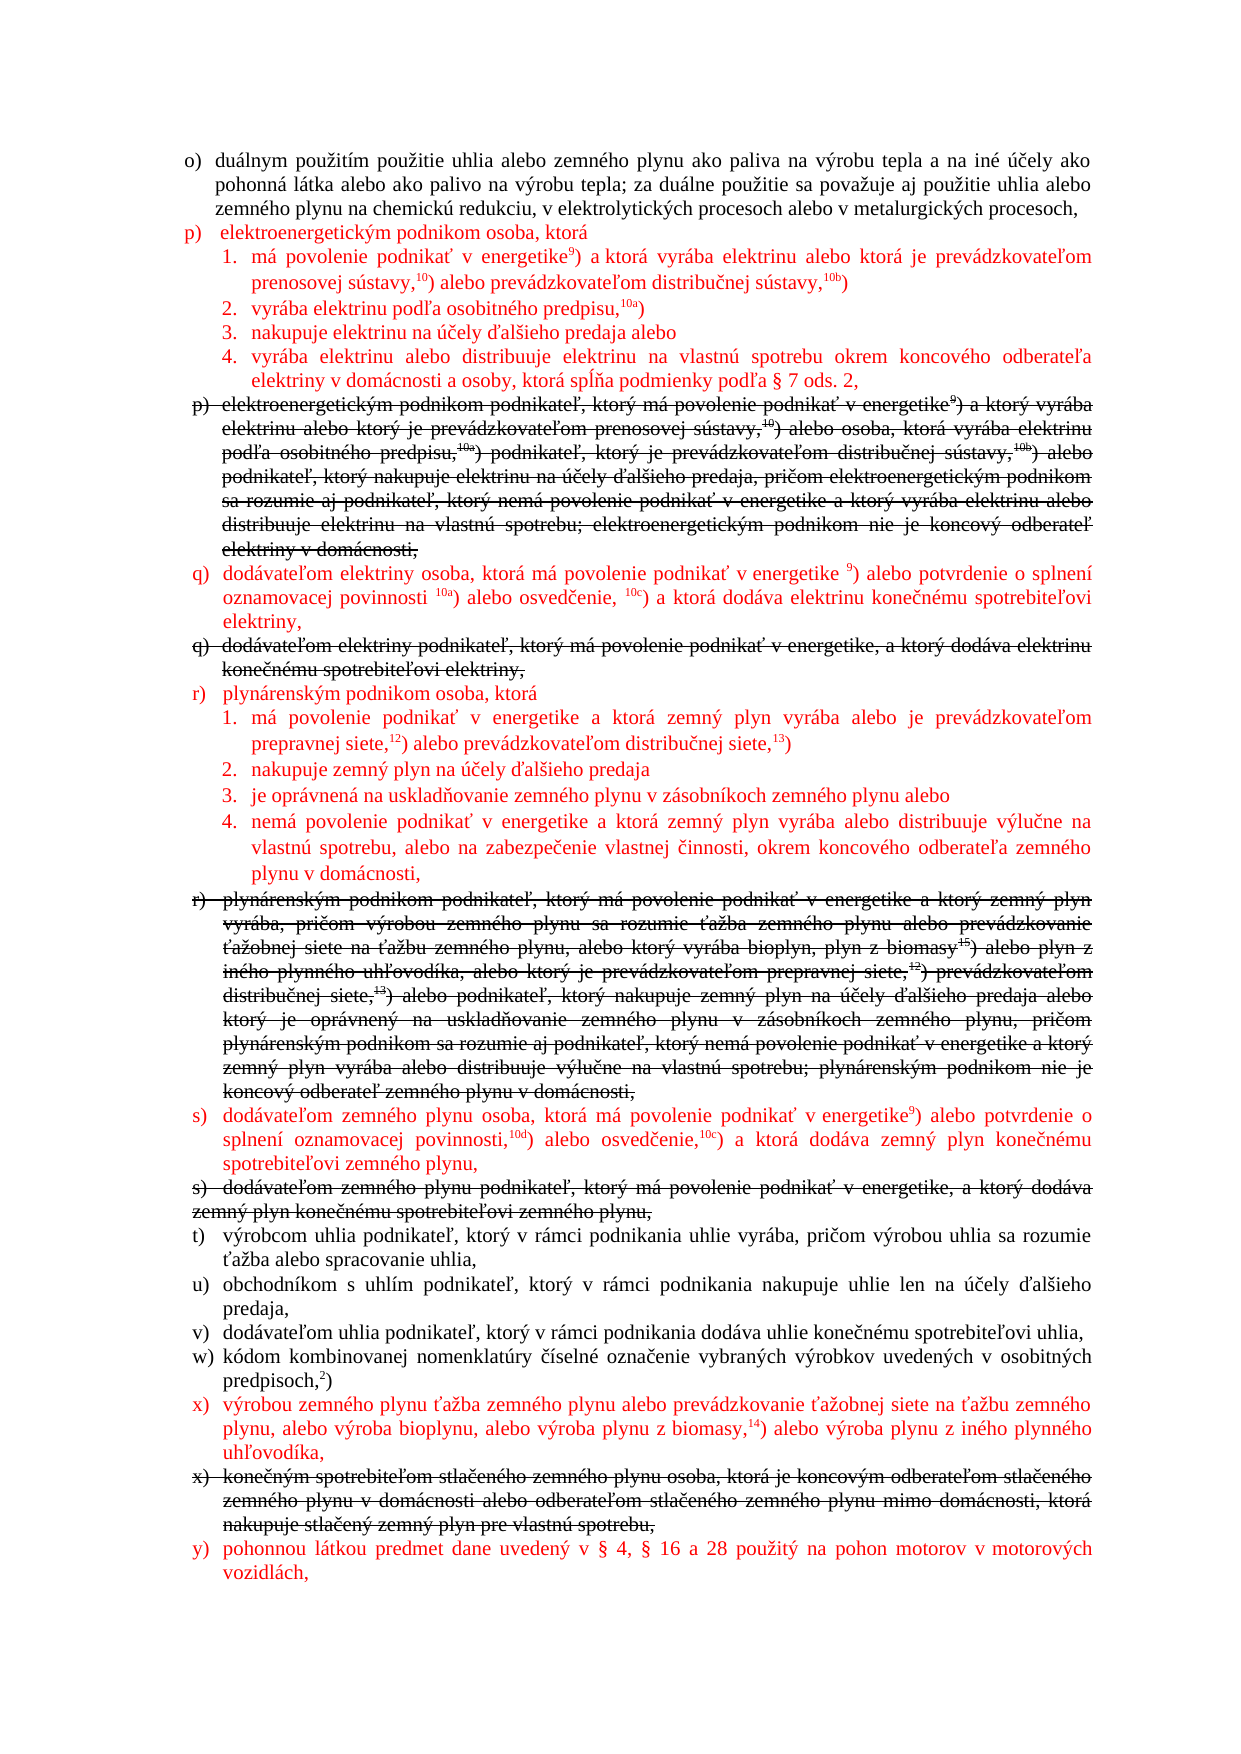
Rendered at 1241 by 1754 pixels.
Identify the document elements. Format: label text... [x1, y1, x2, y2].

list nakupuje zemný plyn na účely ďalšieho predaja [222, 757, 1092, 781]
list má povolenie podnikať v energetike9) a ktorá vyrába elektrinu alebo ktorá je prevádzkovateľom prenosovej sústavy,10) alebo prevádzkovateľom distribučnej sústavy,10b) [222, 244, 1092, 294]
list nemá povolenie podnikať v energetike a ktorá zemný plyn vyrába alebo distribuuje výlučne na vlastnú spotrebu, alebo na zabezpečenie vlastnej činnosti, okrem koncového odberateľa zemného plynu v domácnosti, [222, 809, 1092, 884]
text q) dodávateľom elektriny podnikateľ, ktorý má povolenie podnikať v energetike, a ktorý dodáva elektrinu konečnému spotrebiteľovi elektriny, [192, 647, 1092, 681]
list vyrába elektrinu alebo distribuuje elektrinu na vlastnú spotrebu okrem koncového odberateľa elektriny v domácnosti a osoby, ktorá spĺňa podmienky podľa § 7 ods. 2, [222, 344, 1092, 392]
list dodávateľom elektriny osoba, ktorá má povolenie podnikať v energetike 9) alebo potvrdenie o splnení oznamovacej povinnosti 10a) alebo osvedčenie, 10c) a ktorá dodáva elektrinu konečnému spotrebiteľovi elektriny, [192, 561, 1092, 633]
list nakupuje elektrinu na účely ďalšieho predaja alebo [222, 320, 1092, 344]
text s) dodávateľom zemného plynu podnikateľ, ktorý má povolenie podnikať v energetike, a ktorý dodáva zemný plyn konečnému spotrebiteľovi zemného plynu, [192, 1189, 1092, 1223]
list obchodníkom s uhlím podnikateľ, ktorý v rámci podnikania nakupuje uhlie len na účely ďalšieho predaja, [192, 1271, 1092, 1319]
list má povolenie podnikať v energetike a ktorá zemný plyn vyrába alebo je prevádzkovateľom prepravnej siete,12) alebo prevádzkovateľom distribučnej siete,13) [222, 705, 1092, 755]
text x) konečným spotrebiteľom stlačeného zemného plynu osoba, ktorá je koncovým odberateľom stlačeného zemného plynu v domácnosti alebo odberateľom stlačeného zemného plynu mimo domácnosti, ktorá nakupuje stlačený zemný plyn pre vlastnú spotrebu, [192, 1478, 1092, 1536]
text s) dodávateľom zemného plynu podnikateľ, ktorý má povolenie podnikať v energetike, a ktorý dodáva zemný plyn konečnému spotrebiteľovi zemného plynu, [192, 1175, 1092, 1188]
list je oprávnená na uskladňovanie zemného plynu v zásobníkoch zemného plynu alebo [222, 783, 1092, 807]
list výrobcom uhlia podnikateľ, ktorý v rámci podnikania uhlie vyrába, pričom výrobou uhlia sa rozumie ťažba alebo spracovanie uhlia, [192, 1223, 1092, 1271]
list plynárenským podnikom osoba, ktorá [192, 681, 1092, 705]
list výrobou zemného plynu ťažba zemného plynu alebo prevádzkovanie ťažobnej siete na ťažbu zemného plynu, alebo výroba bioplynu, alebo výroba plynu z biomasy,14) alebo výroba plynu z iného plynného uhľovodíka, [192, 1392, 1092, 1464]
list vyrába elektrinu podľa osobitného predpisu,10a) [222, 296, 1092, 320]
list dodávateľom uhlia podnikateľ, ktorý v rámci podnikania dodáva uhlie konečnému spotrebiteľovi uhlia, [192, 1319, 1092, 1344]
list kódom kombinovanej nomenklatúry číselné označenie vybraných výrobkov uvedených v osobitných predpisoch,2) [192, 1344, 1092, 1392]
text r) plynárenským podnikom podnikateľ, ktorý má povolenie podnikať v energetike a ktorý zemný plyn vyrába, pričom výrobou zemného plynu sa rozumie ťažba zemného plynu alebo prevádzkovanie ťažobnej siete na ťažbu zemného plynu, alebo ktorý vyrába bioplyn, plyn z biomasy15) alebo plyn z iného plynného uhľovodíka, alebo ktorý je prevádzkovateľom prepravnej siete,12) prevádzkovateľom distribučnej siete,13) alebo podnikateľ, ktorý nakupuje zemný plyn na účely ďalšieho predaja alebo ktorý je oprávnený na uskladňovanie zemného plynu v zásobníkoch zemného plynu, pričom plynárenským podnikom sa rozumie aj podnikateľ, ktorý nemá povolenie podnikať v energetike a ktorý zemný plyn vyrába alebo distribuuje výlučne na vlastnú spotrebu; plynárenským podnikom nie je koncový odberateľ zemného plynu v domácnosti, [192, 901, 1092, 1103]
list dodávateľom zemného plynu osoba, ktorá má povolenie podnikať v energetike9) alebo potvrdenie o splnení oznamovacej povinnosti,10d) alebo osvedčenie,10c) a ktorá dodáva zemný plyn konečnému spotrebiteľovi zemného plynu, [192, 1103, 1092, 1175]
list elektroenergetickým podnikom osoba, ktorá [184, 220, 1092, 244]
list duálnym použitím použitie uhlia alebo zemného plynu ako paliva na výrobu tepla a na iné účely ako pohonná látka alebo ako palivo na výrobu tepla; za duálne použitie sa považuje aj použitie uhlia alebo zemného plynu na chemickú redukciu, v elektrolytických procesoch alebo v metalurgických procesoch, [184, 148, 1092, 220]
list pohonnou látkou predmet dane uvedený v § 4, § 16 a 28 použitý na pohon motorov v motorových vozidlách, [192, 1536, 1092, 1584]
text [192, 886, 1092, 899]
text p) elektroenergetickým podnikom podnikateľ, ktorý má povolenie podnikať v energetike9) a ktorý vyrába elektrinu alebo ktorý je prevádzkovateľom prenosovej sústavy,10) alebo osoba, ktorá vyrába elektrinu podľa osobitného predpisu,10a) podnikateľ, ktorý je prevádzkovateľom distribučnej sústavy,10b) alebo podnikateľ, ktorý nakupuje elektrinu na účely ďalšieho predaja, pričom elektroenergetickým podnikom sa rozumie aj podnikateľ, ktorý nemá povolenie podnikať v energetike a ktorý vyrába elektrinu alebo distribuuje elektrinu na vlastnú spotrebu; elektroenergetickým podnikom nie je koncový odberateľ elektriny v domácnosti, [192, 392, 1092, 561]
text q) dodávateľom elektriny podnikateľ, ktorý má povolenie podnikať v energetike, a ktorý dodáva elektrinu konečnému spotrebiteľovi elektriny, [192, 633, 1092, 646]
